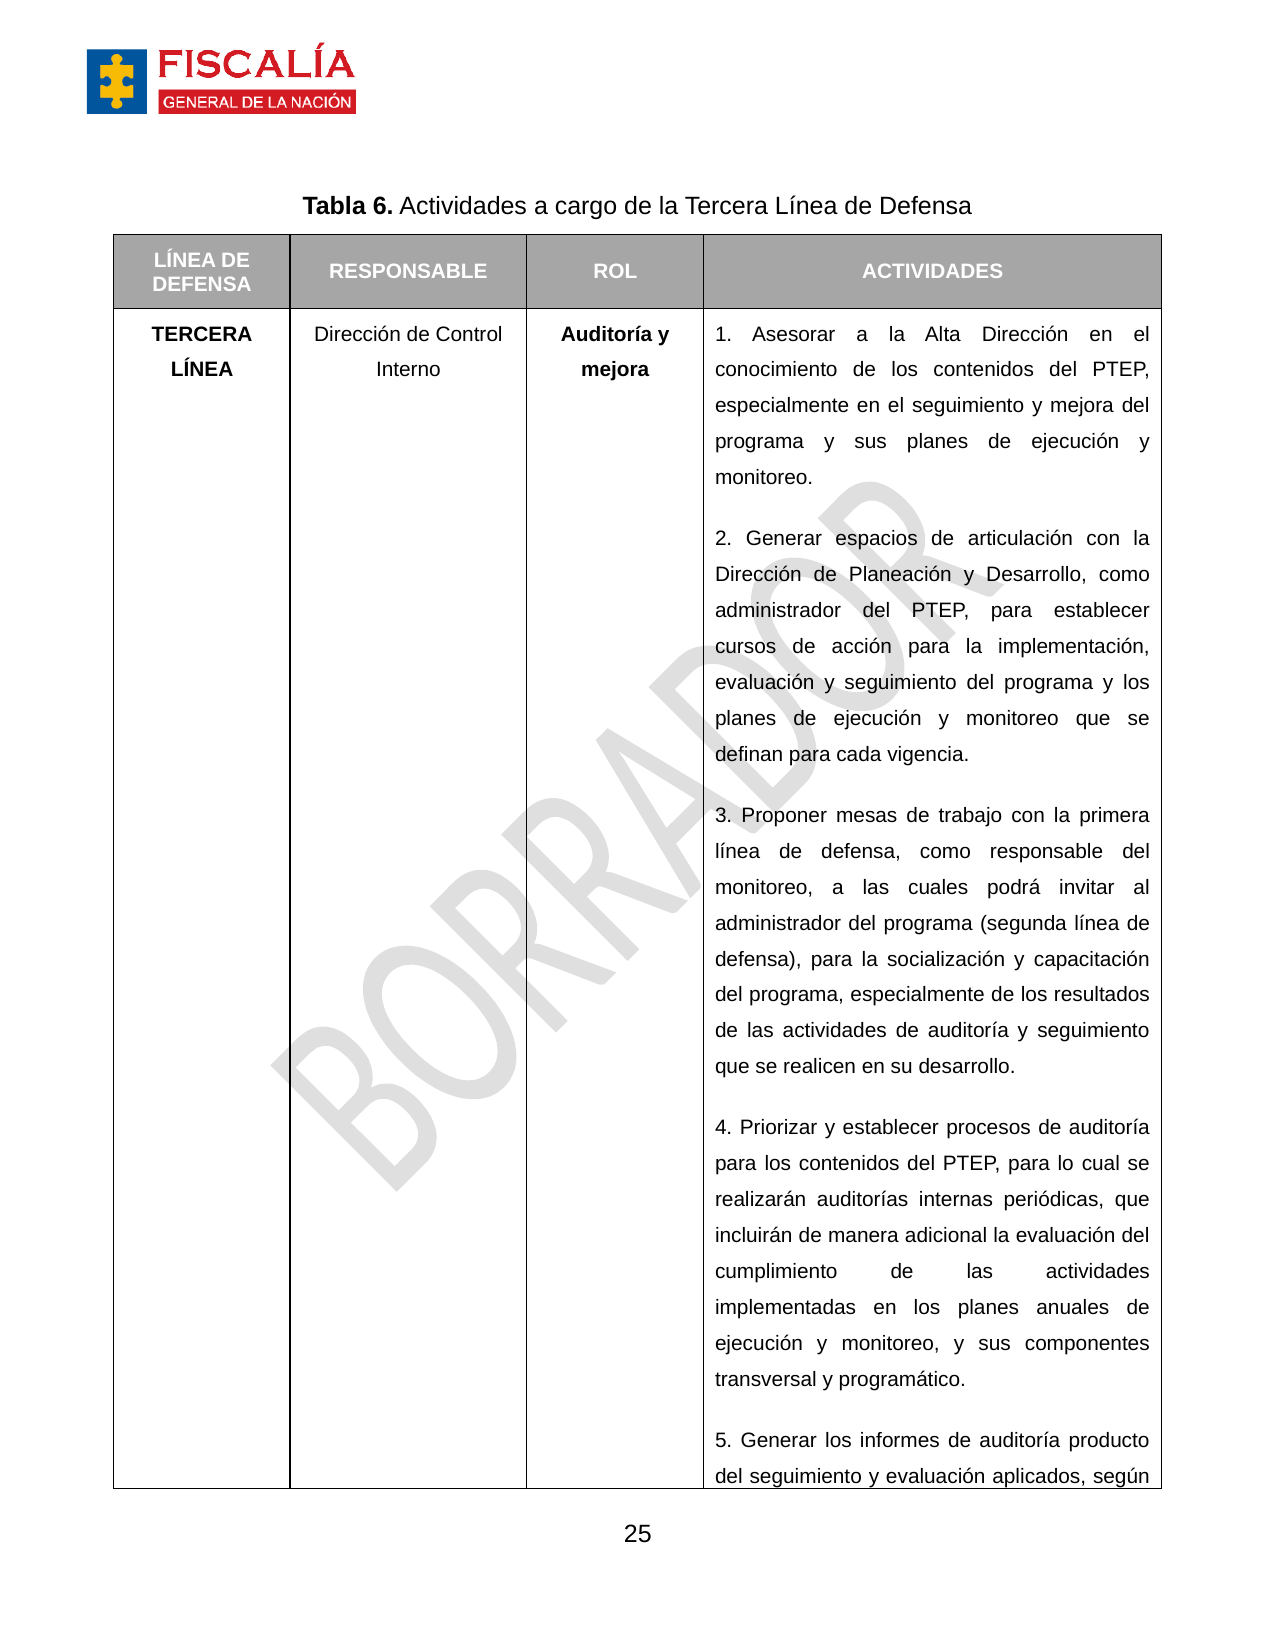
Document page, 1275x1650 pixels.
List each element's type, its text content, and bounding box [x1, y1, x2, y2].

table_header ACTIVIDADES [704, 235, 1161, 308]
table_header ROL [527, 235, 703, 308]
text Tabla 6. Actividades a cargo de la Tercera Línea de Defensa [177, 191, 1098, 219]
table_cell Auditoría y mejora [527, 309, 703, 1487]
picture [80, 38, 360, 119]
table_cell Dirección de Control Interno [291, 309, 526, 1487]
table_cell TERCERA LÍNEA [114, 309, 289, 1487]
table_header LÍNEA DE DEFENSA [114, 235, 289, 308]
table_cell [704, 309, 1161, 1487]
table_header RESPONSABLE [291, 235, 526, 308]
